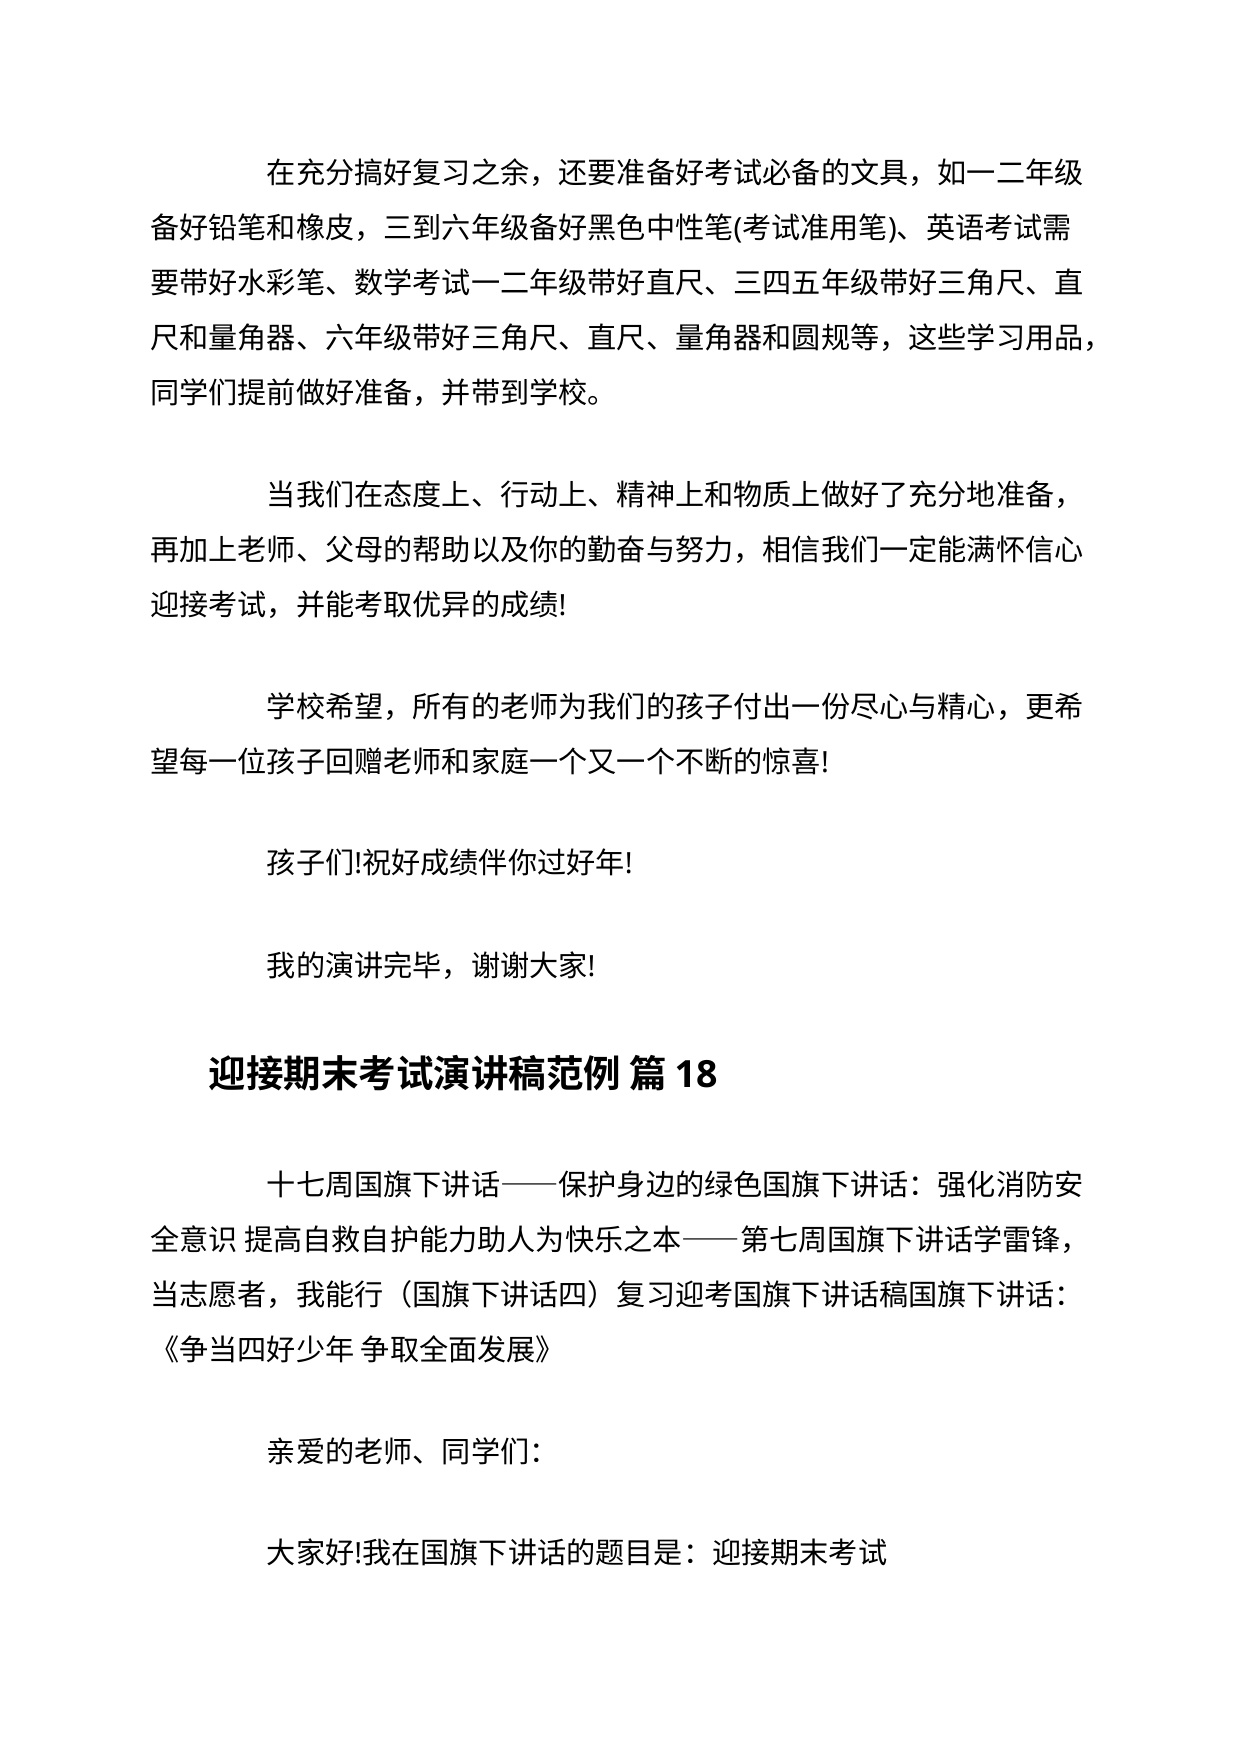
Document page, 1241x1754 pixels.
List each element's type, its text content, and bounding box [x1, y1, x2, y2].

text 大家好!我在国旗下讲话的题目是：迎接期末考试 [150, 1530, 1090, 1572]
text 在充分搞好复习之余，还要准备好考试必备的文具，如一二年级备好铅笔和橡皮，三到六年级备好黑色中性笔(考试准用笔)、英语考试需要带好水彩笔、数学考试一二年级带好直尺、三四五年级带好三角尺、直尺和量角器、六年级带好三角尺、直尺、量角器和圆规等，这些学习用品，同学们提前做好准备，并带到学校。 [150, 150, 1090, 412]
text 迎接期末考试演讲稿范例 篇18 [150, 1044, 1090, 1098]
text 十七周国旗下讲话——保护身边的绿色国旗下讲话：强化消防安全意识 提高自救自护能力助人为快乐之本——第七周国旗下讲话学雷锋，当志愿者，我能行（国旗下讲话四）复习迎考国旗下讲话稿国旗下讲话：《争当四好少年 争取全面发展》 [150, 1162, 1090, 1369]
text 学校希望，所有的老师为我们的孩子付出一份尽心与精心，更希望每一位孩子回赠老师和家庭一个又一个不断的惊喜! [150, 683, 1090, 781]
text 亲爱的老师、同学们： [150, 1428, 1090, 1470]
text 我的演讲完毕，谢谢大家! [150, 942, 1090, 984]
text 孩子们!祝好成绩伴你过好年! [150, 840, 1090, 882]
text 当我们在态度上、行动上、精神上和物质上做好了充分地准备，再加上老师、父母的帮助以及你的勤奋与努力，相信我们一定能满怀信心迎接考试，并能考取优异的成绩! [150, 471, 1090, 624]
